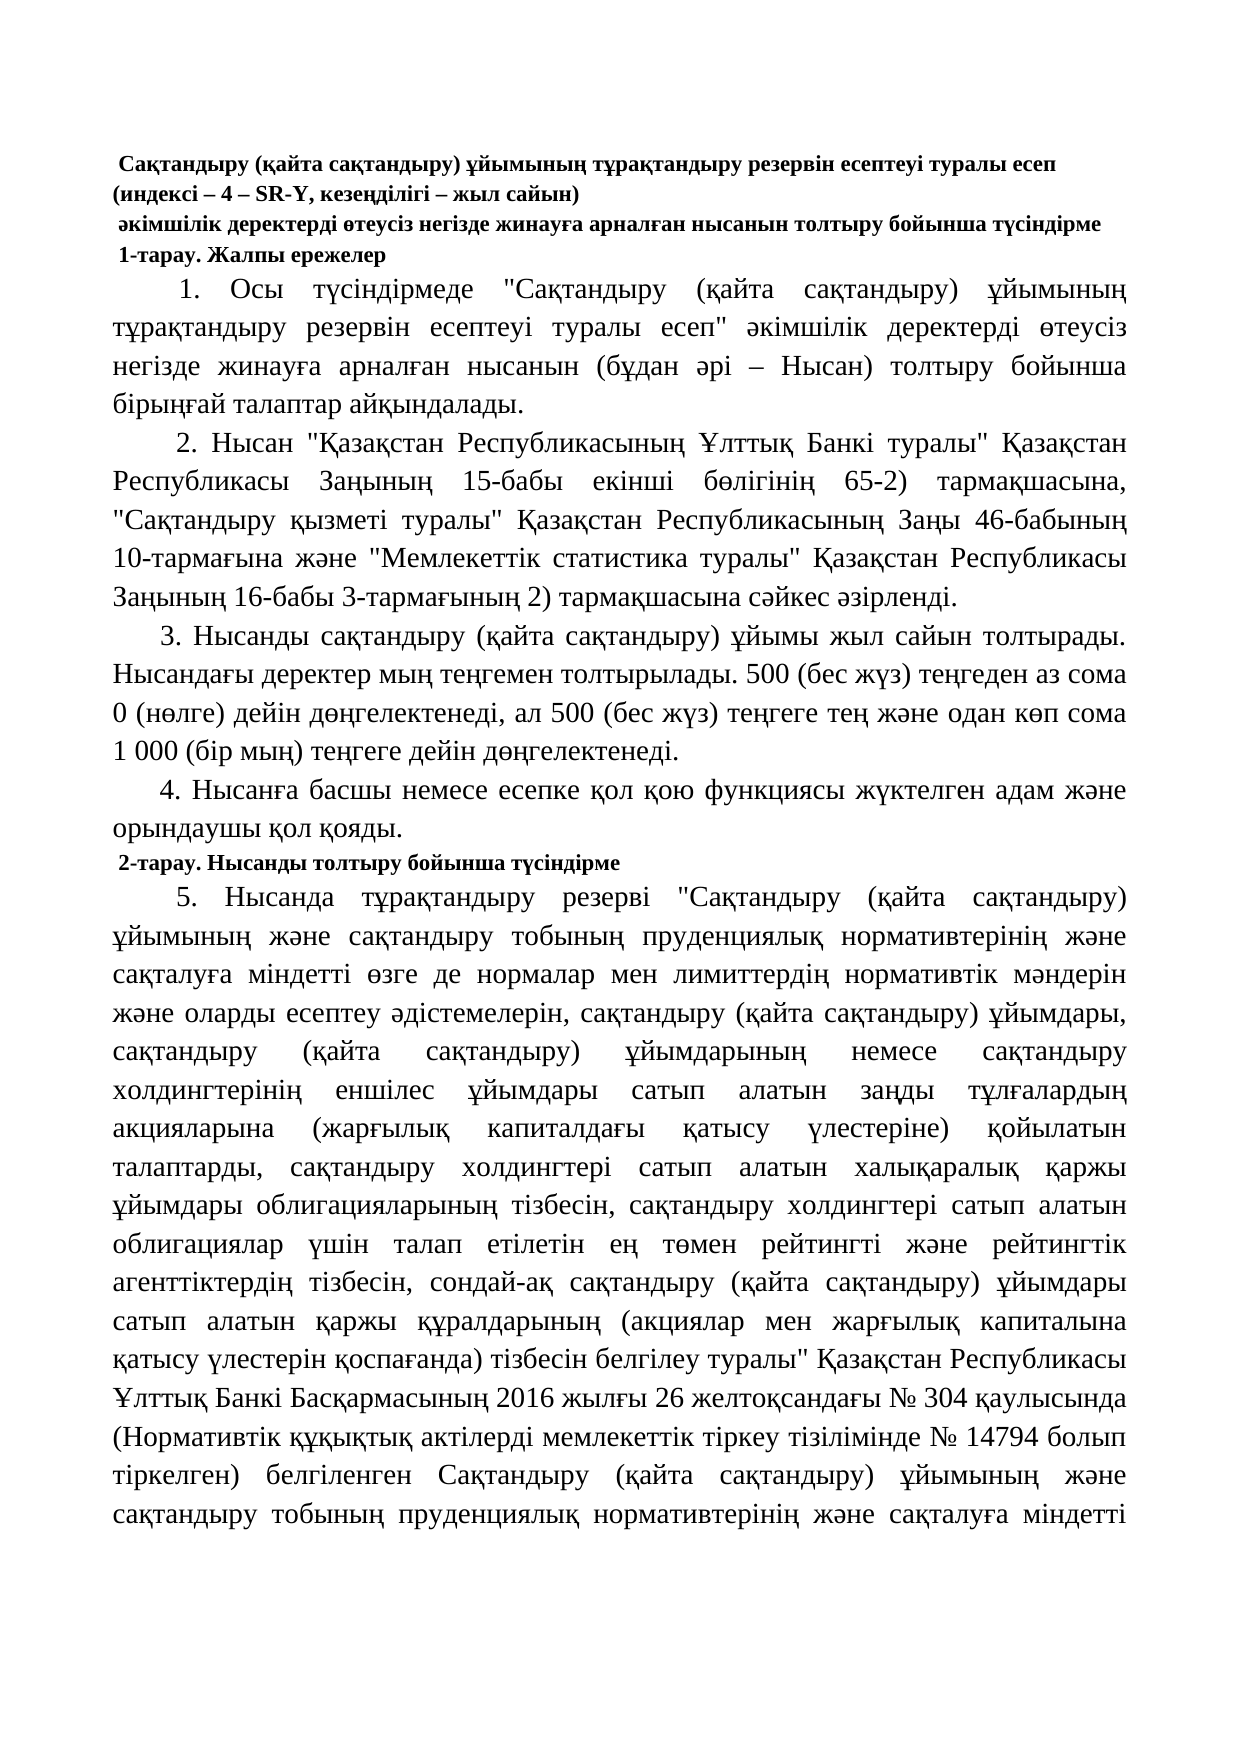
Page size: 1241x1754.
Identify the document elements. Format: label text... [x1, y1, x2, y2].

text әкімшілік деректерді өтеусіз негізде жинауға арналған нысанын толтыру бойынша түсіндірме [112, 210, 1128, 237]
text Сақтандыру (қайта сақтандыру) ұйымының тұрақтандыру резервін есептеуі туралы есеп (индексі – 4 – SR-Y, кезеңділігі – жыл сайын) [112, 150, 1128, 207]
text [112, 879, 1128, 1529]
text 1-тарау. Жалпы ережелер [112, 241, 1128, 267]
text 3. Нысанды сақтандыру (қайта сақтандыру) ұйымы жыл сайын толтырады. Нысандағы деректер мың теңгемен толтырылады. 500 (бес жүз) теңгеден аз сома 0 (нөлге) дейін дөңгелектенеді, ал 500 (бес жүз) теңгеге тең және одан көп сома 1 000 (бір мың) теңгеге дейін дөңгелектенеді. [112, 618, 1128, 767]
text 2. Нысан "Қазақстан Республикасының Ұлттық Банкі туралы" Қазақстан Республикасы Заңының 15-бабы екінші бөлігінің 65-2) тармақшасына, "Сақтандыру қызметі туралы" Қазақстан Республикасының Заңы 46-бабының 10-тармағына және "Мемлекеттік статистика туралы" Қазақстан Республикасы Заңының 16-бабы 3-тармағының 2) тармақшасына сәйкес әзірленді. [112, 425, 1128, 613]
text 2-тарау. Нысанды толтыру бойынша түсіндірме [112, 849, 1128, 875]
text 4. Нысанға басшы немесе есепке қол қою функциясы жүктелген адам және орындаушы қол қояды. [112, 772, 1128, 844]
text 1. Осы түсіндірмеде "Сақтандыру (қайта сақтандыру) ұйымының тұрақтандыру резервін есептеуі туралы есеп" әкімшілік деректерді өтеусіз негізде жинауға арналған нысанын (бұдан әрі – Нысан) толтыру бойынша бірыңғай талаптар айқындалады. [112, 271, 1128, 420]
